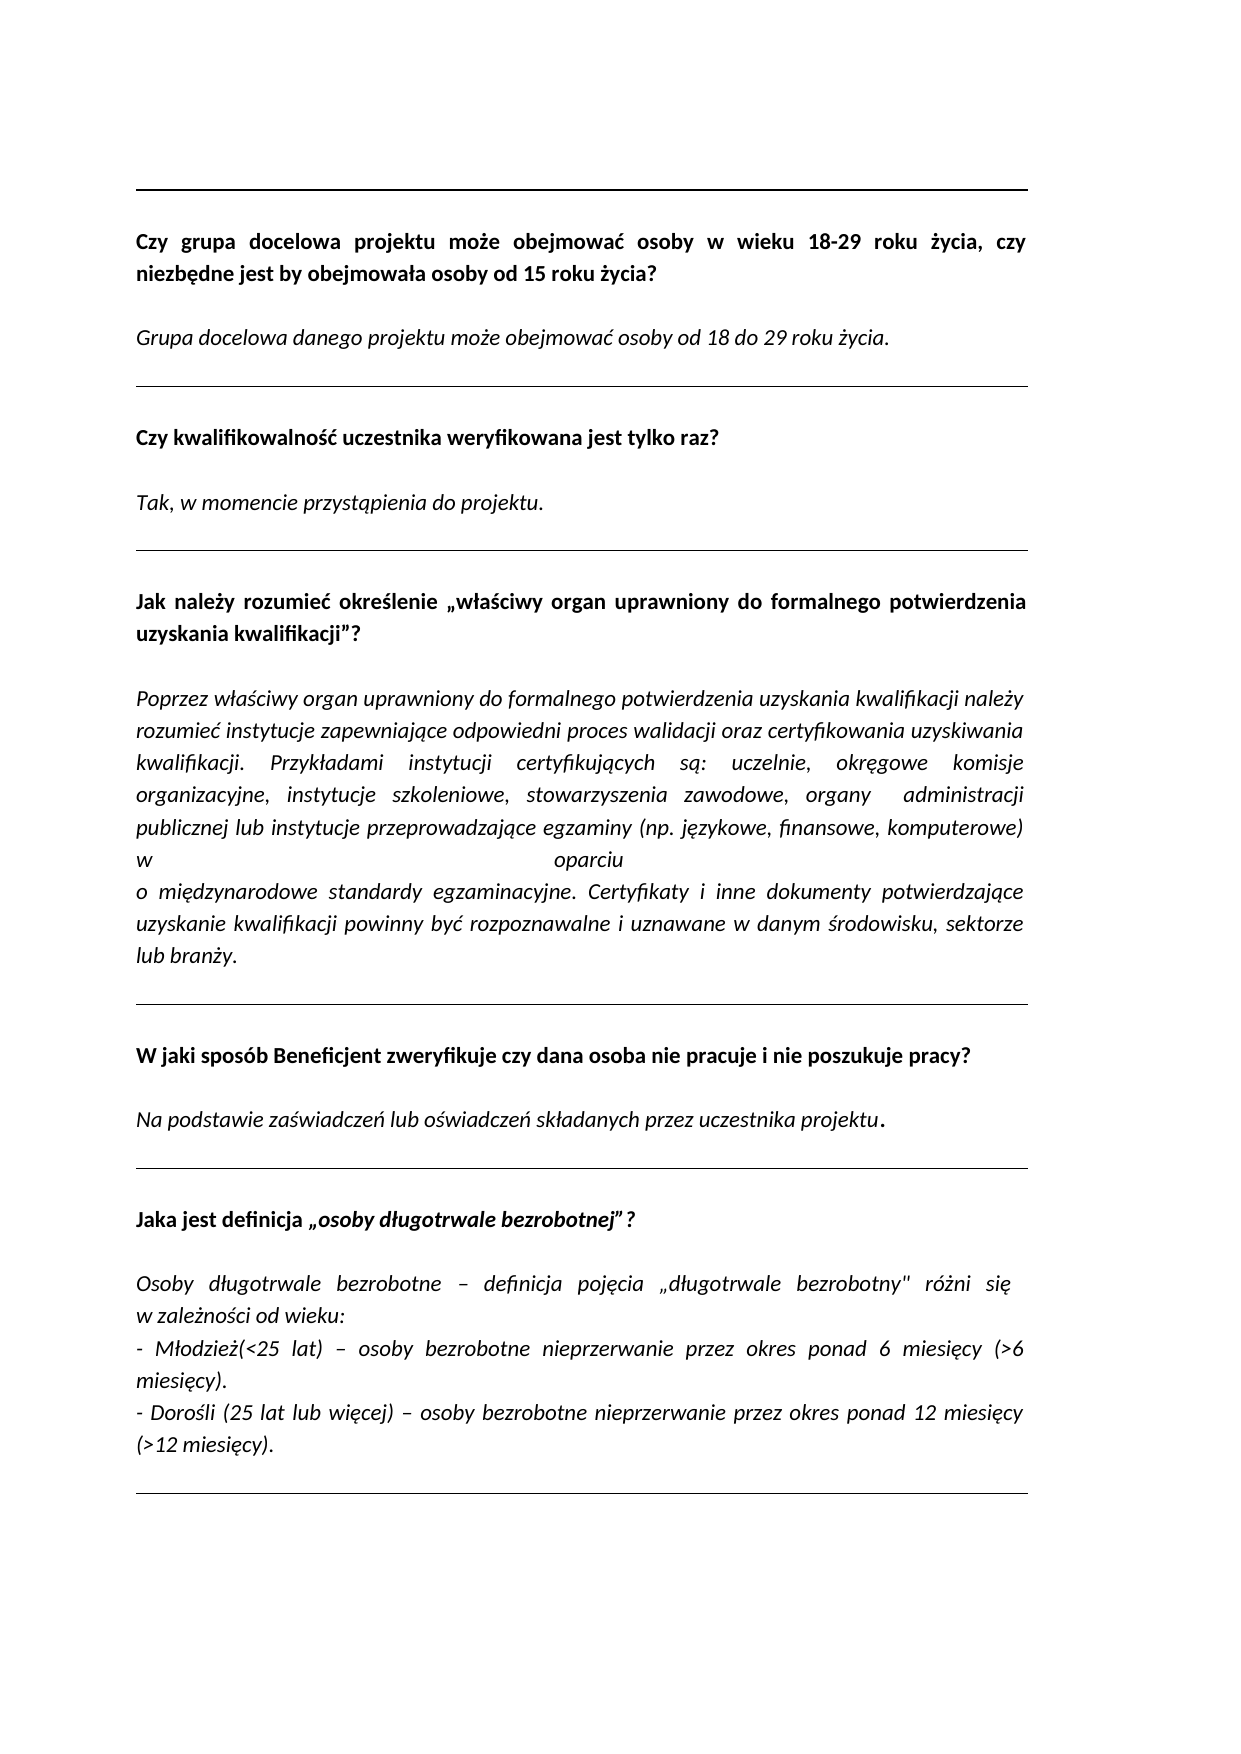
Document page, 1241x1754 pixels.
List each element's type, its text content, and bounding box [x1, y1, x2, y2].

text Osoby długotrwale bezrobotne – definicja pojęcia „długotrwale bezrobotny" różni się w zależności od wieku: [136, 1269, 1028, 1330]
text - Młodzież(<25 lat) – osoby bezrobotne nieprzerwanie przez okres ponad 6 miesięcy (>6 miesięcy). [136, 1334, 1028, 1394]
text Tak, w momencie przystąpienia do projektu. [136, 488, 1028, 516]
text Grupa docelowa danego projektu może obejmować osoby od 18 do 29 roku życia. [136, 323, 1028, 352]
text Jak należy rozumieć określenie „właściwy organ uprawniony do formalnego potwierdzenia uzyskania kwalifikacji”? [136, 587, 1028, 647]
text Czy kwalifikowalność uczestnika weryfikowana jest tylko raz? [136, 423, 1028, 451]
text Jaka jest definicja „osoby długotrwale bezrobotnej”? [136, 1205, 1028, 1233]
text - Dorośli (25 lat lub więcej) – osoby bezrobotne nieprzerwanie przez okres ponad 12 miesięcy (>12 miesięcy). [136, 1398, 1028, 1458]
text Czy grupa docelowa projektu może obejmować osoby w wieku 18-29 roku życia, czy niezbędne jest by obejmowała osoby od 15 roku życia? [136, 227, 1028, 287]
text Na podstawie zaświadczeń lub oświadczeń składanych przez uczestnika projektu. [136, 1105, 1028, 1133]
text W jaki sposób Beneficjent zweryfikuje czy dana osoba nie pracuje i nie poszukuje pracy? [136, 1041, 1028, 1069]
text Poprzez właściwy organ uprawniony do formalnego potwierdzenia uzyskania kwalifikacji należy rozumieć instytucje zapewniające odpowiedni proces walidacji oraz certyfikowania uzyskiwania kwalifikacji. Przykładami instytucji certyfikujących są: uczelnie, okręgowe komisje organizacyjne, instytucje szkoleniowe, stowarzyszenia zawodowe, organy administracji publicznej lub instytucje przeprowadzające egzaminy (np. językowe, finansowe, komputerowe) w oparciu o międzynarodowe standardy egzaminacyjne. Certyfikaty i inne dokumenty potwierdzające uzyskanie kwalifikacji powinny być rozpoznawalne i uznawane w danym środowisku, sektorze lub branży. [136, 684, 1028, 969]
